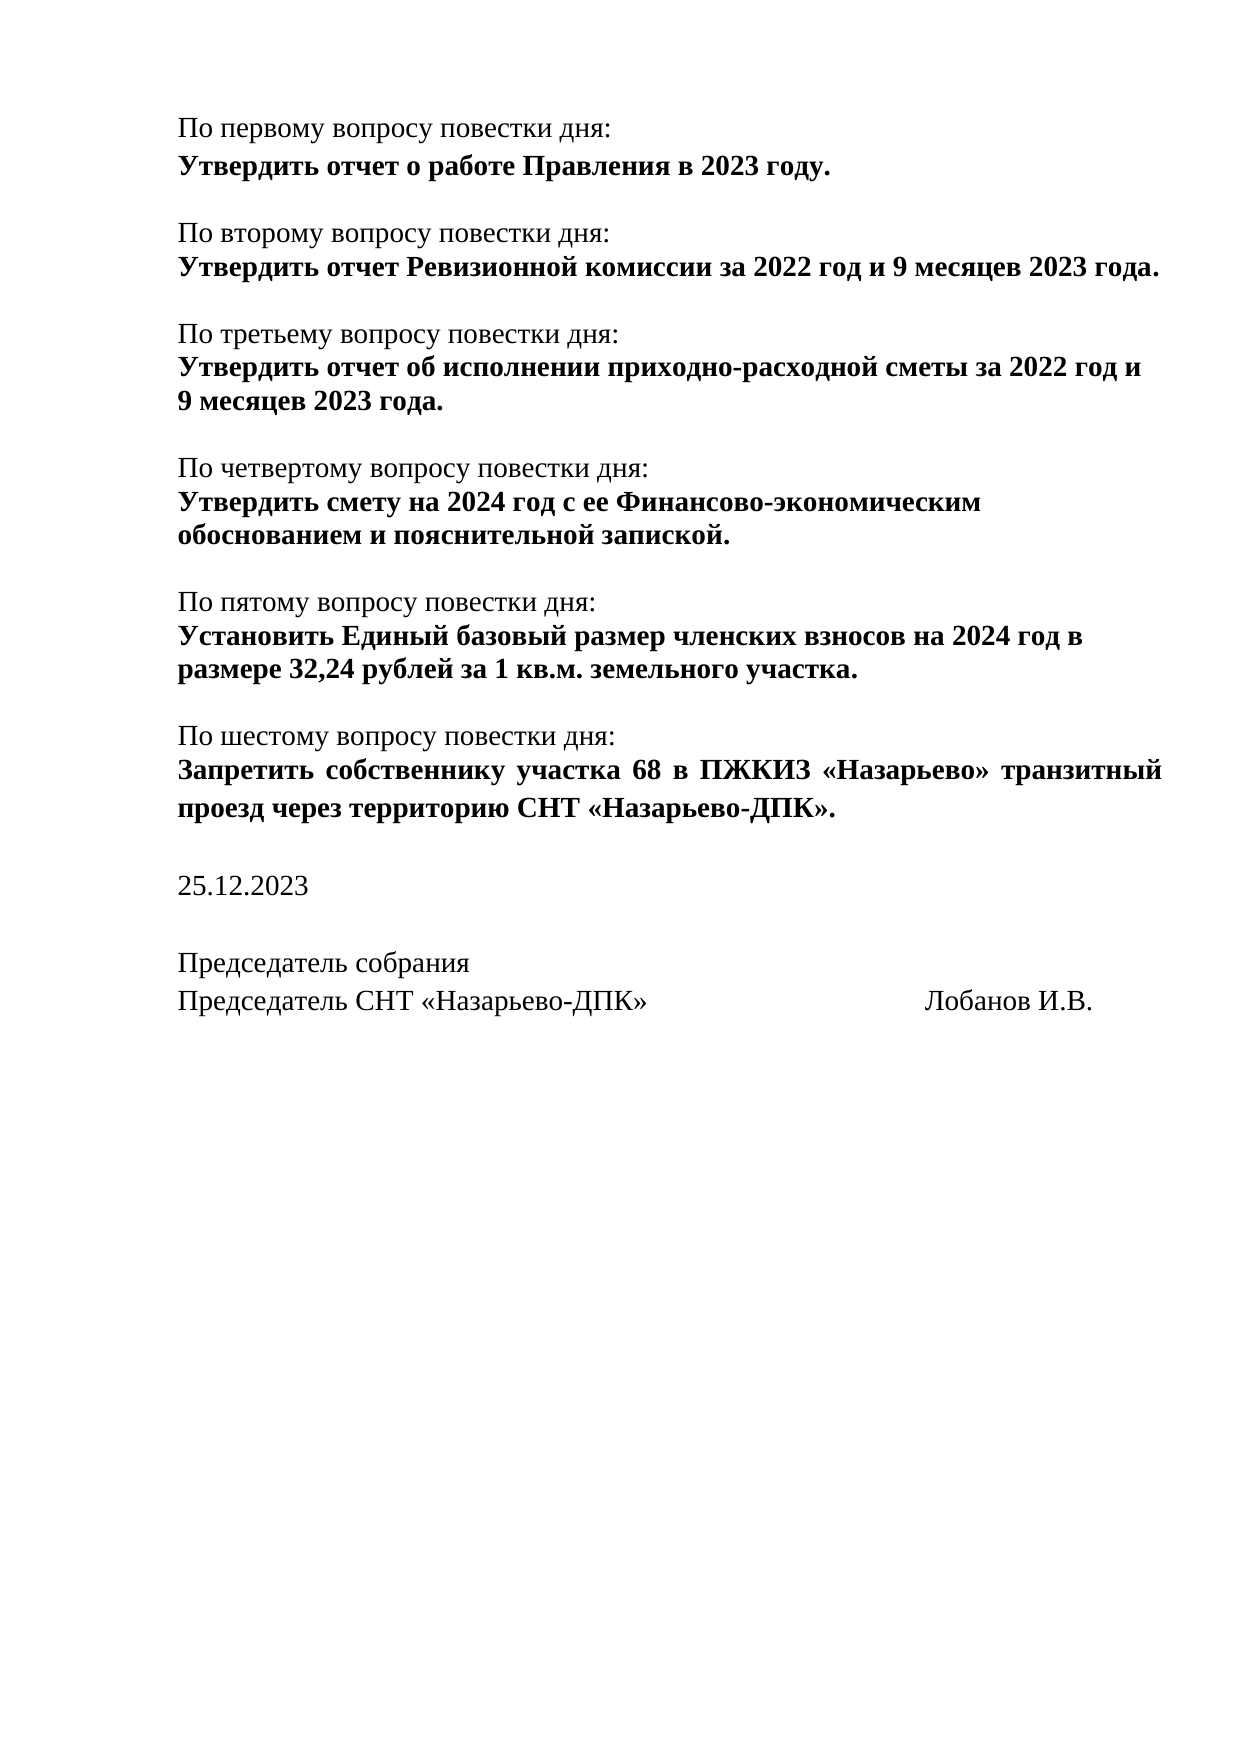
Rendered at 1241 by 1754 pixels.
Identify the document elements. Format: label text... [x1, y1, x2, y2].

text По пятому вопросу повестки дня: [177, 584, 1163, 618]
text По второму вопросу повестки дня: [177, 215, 1163, 249]
text Председатель СНТ «Назарьево-ДПК» Лобанов И.В. [177, 983, 1163, 1017]
text По четвертому вопросу повестки дня: [177, 450, 1163, 484]
text Утвердить отчет об исполнении приходно-расходной сметы за 2022 год и 9 месяцев 2023 года. [177, 349, 1163, 417]
text По шестому вопросу повестки дня: [177, 718, 1163, 752]
text Утвердить смету на 2024 год с ее Финансово-экономическим обоснованием и пояснительной запиской. [177, 484, 1163, 551]
text 25.12.2023 [177, 868, 1163, 901]
text Установить Единый базовый размер членских взносов на 2024 год в размере 32,24 рублей за 1 кв.м. земельного участка. [177, 618, 1163, 685]
text По третьему вопросу повестки дня: [177, 316, 1163, 349]
text По первому вопросу повестки дня: [177, 110, 1163, 143]
text Утвердить отчет о работе Правления в 2023 году. [177, 148, 1163, 182]
text Утвердить отчет Ревизионной комиссии за 2022 год и 9 месяцев 2023 года. [177, 249, 1163, 282]
text Председатель собрания [177, 945, 1163, 978]
text Запретить собственнику участка 68 в ПЖКИЗ «Назарьево» транзитный проезд через территорию СНТ «Назарьево-ДПК». [177, 752, 1163, 824]
